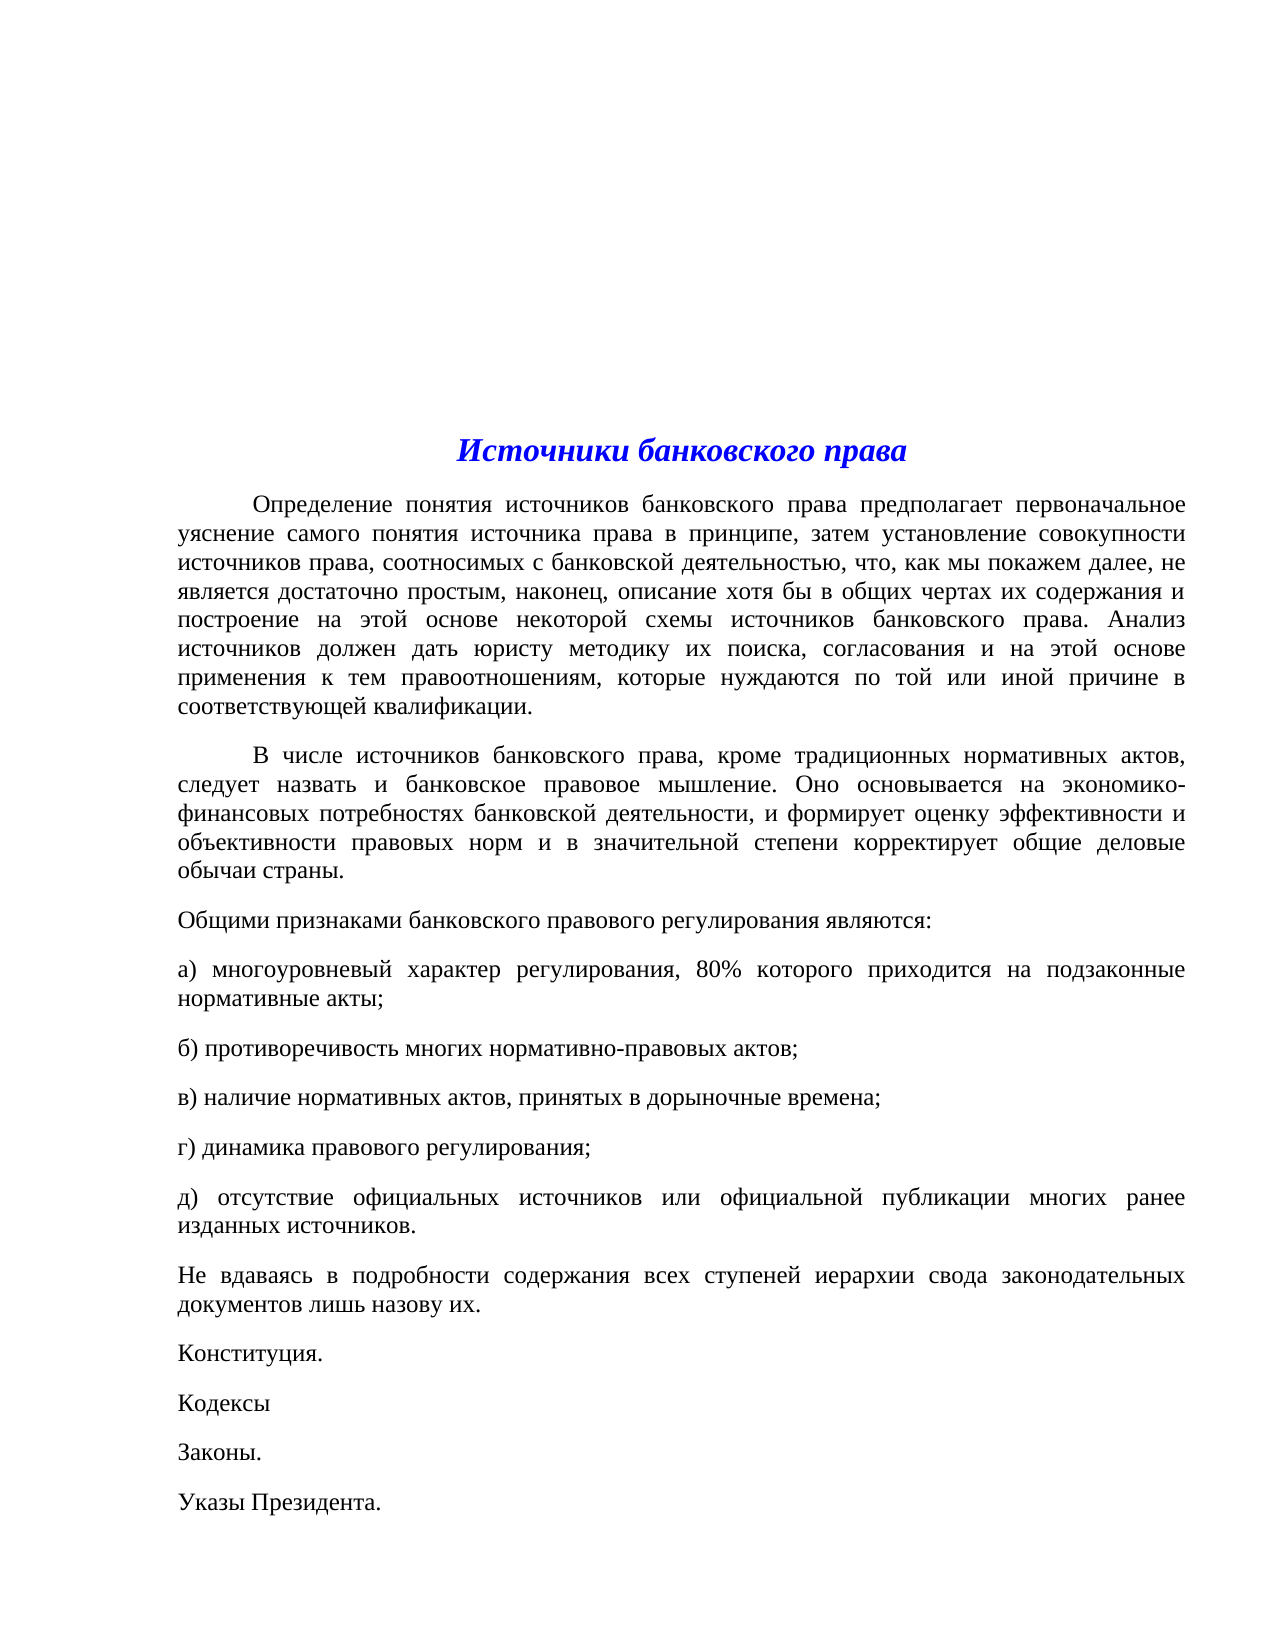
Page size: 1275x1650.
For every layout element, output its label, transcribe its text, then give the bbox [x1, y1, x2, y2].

text Указы Президента. [177, 1487, 1186, 1516]
text Не вдаваясь в подробности содержания всех ступеней иерархии свода законодательных документов лишь назову их. [177, 1260, 1186, 1317]
text б) противоречивость многих нормативно-правовых актов; [177, 1033, 1186, 1062]
text Конституция. [177, 1338, 1186, 1367]
text д) отсутствие официальных источников или официальной публикации многих ранее изданных источников. [177, 1182, 1186, 1239]
text Общими признаками банковского правового регулирования являются: [177, 905, 1186, 934]
text а) многоуровневый характер регулирования, 80% которого приходится на подзаконные нормативные акты; [177, 954, 1186, 1012]
text Определение понятия источников банковского права предполагает первоначальное уяснение самого понятия источника права в принципе, затем установление совокупности источников права, соотносимых с банковской деятельностью, что, как мы покажем далее, не является достаточно простым, наконец, описание хотя бы в общих чертах их содержания и построение на этой основе некоторой схемы источников банковского права. Анализ источников должен дать юристу методику их поиска, согласования и на этой основе применения к тем правоотношениям, которые нуждаются по той или иной причине в соответствующей квалификации. [177, 489, 1186, 719]
text Законы. [177, 1437, 1186, 1466]
text Источники банковского права [177, 430, 1186, 469]
text В числе источников банковского права, кроме традиционных нормативных актов, следует назвать и банковское правовое мышление. Оно основывается на экономико-финансовых потребностях банковской деятельности, и формирует оценку эффективности и объективности правовых норм и в значительной степени корректирует общие деловые обычаи страны. [177, 740, 1186, 884]
text Кодексы [177, 1388, 1186, 1417]
text г) динамика правового регулирования; [177, 1132, 1186, 1161]
text в) наличие нормативных актов, принятых в дорыночные времена; [177, 1082, 1186, 1111]
